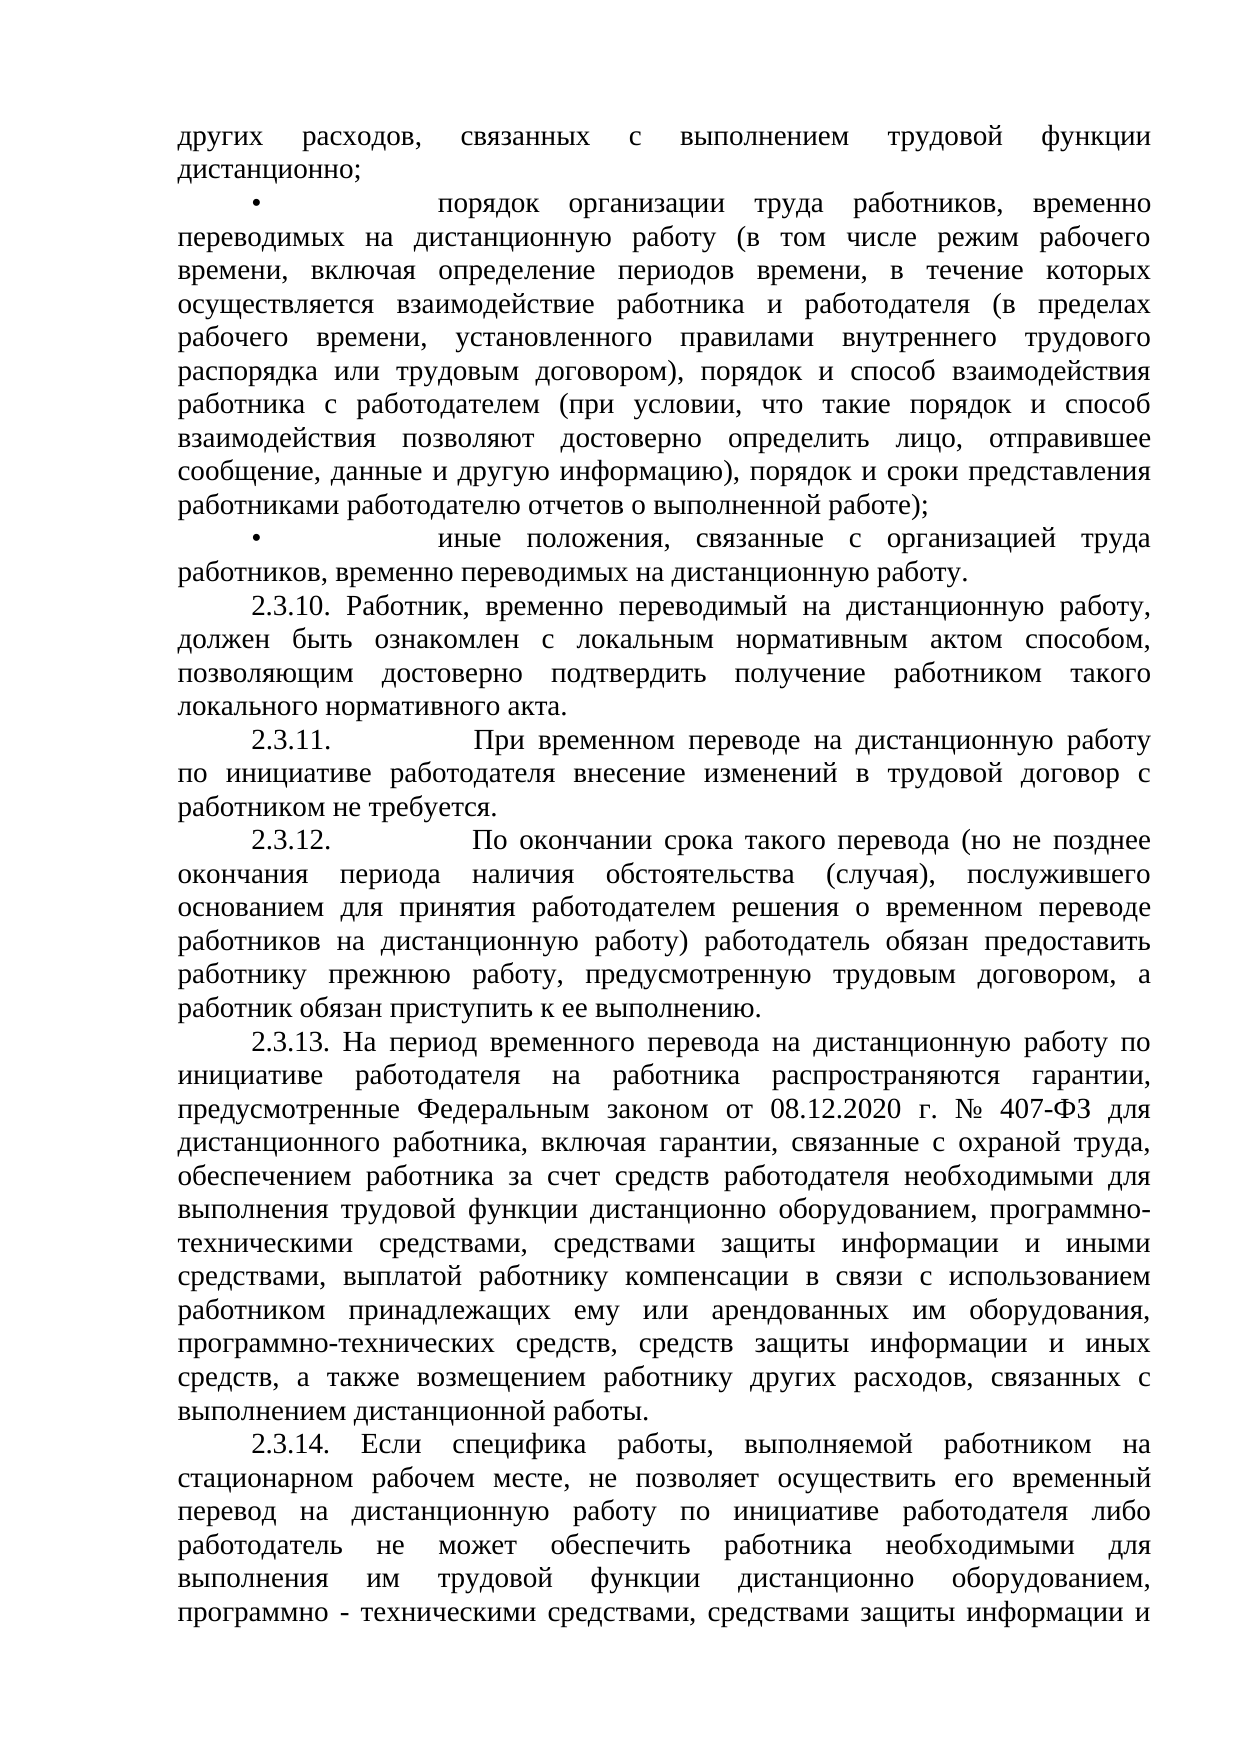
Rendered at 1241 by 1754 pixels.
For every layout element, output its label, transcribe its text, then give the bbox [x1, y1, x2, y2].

list иные положения, связанные с организацией труда работников, временно переводимых на дистанционную работу. [177, 521, 1152, 588]
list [177, 118, 1152, 185]
text 2.3.10. Работник, временно переводимый на дистанционную работу, должен быть ознакомлен с локальным нормативным актом способом, позволяющим достоверно подтвердить получение работником такого локального нормативного акта. [177, 588, 1152, 722]
text 2.3.13. На период временного перевода на дистанционную работу по инициативе работодателя на работника распространяются гарантии, предусмотренные Федеральным законом от 08.12.2020 г. № 407-ФЗ для дистанционного работника, включая гарантии, связанные с охраной труда, обеспечением работника за счет средств работодателя необходимыми для выполнения трудовой функции дистанционно оборудованием, программно-техническими средствами, средствами защиты информации и иными средствами, выплатой работнику компенсации в связи с использованием работником принадлежащих ему или арендованных им оборудования, программно-технических средств, средств защиты информации и иных средств, а также возмещением работнику других расходов, связанных с выполнением дистанционной работы. [177, 1024, 1152, 1426]
list При временном переводе на дистанционную работу по инициативе работодателя внесение изменений в трудовой договор с работником не требуется. [177, 722, 1152, 822]
list порядок организации труда работников, временно переводимых на дистанционную работу (в том числе режим рабочего времени, включая определение периодов времени, в течение которых осуществляется взаимодействие работника и работодателя (в пределах рабочего времени, установленного правилами внутреннего трудового распорядка или трудовым договором), порядок и способ взаимодействия работника с работодателем (при условии, что такие порядок и способ взаимодействия позволяют достоверно определить лицо, отправившее сообщение, данные и другую информацию), порядок и сроки представления работниками работодателю отчетов о выполненной работе); [177, 185, 1152, 521]
list По окончании срока такого перевода (но не позднее окончания периода наличия обстоятельства (случая), послужившего основанием для принятия работодателем решения о временном переводе работников на дистанционную работу) работодатель обязан предоставить работнику прежнюю работу, предусмотренную трудовым договором, а работник обязан приступить к ее выполнению. [177, 822, 1152, 1024]
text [177, 1426, 1152, 1627]
